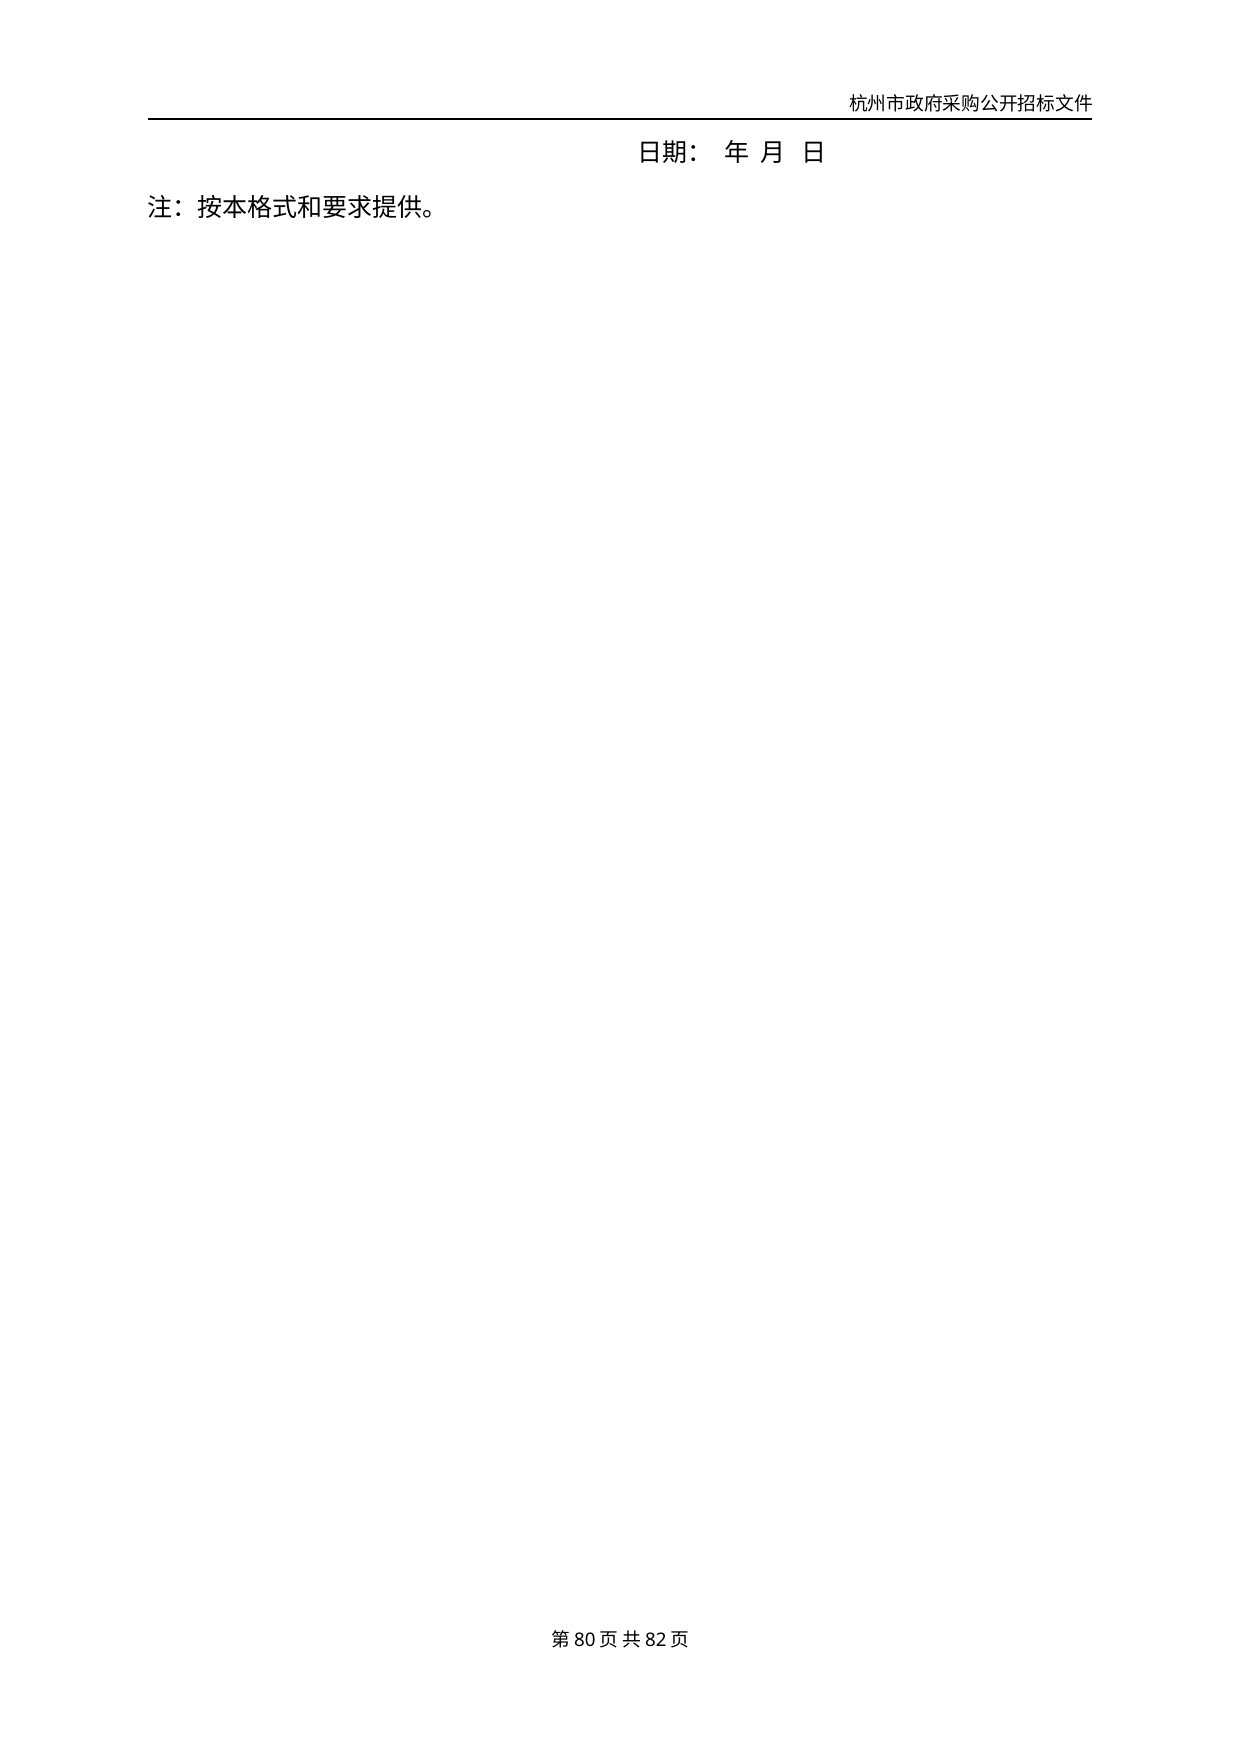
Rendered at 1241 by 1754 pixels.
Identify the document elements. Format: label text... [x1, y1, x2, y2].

text 注：按本格式和要求提供。 [148, 187, 1049, 223]
text 日期： 年 月 日 [148, 133, 1092, 169]
